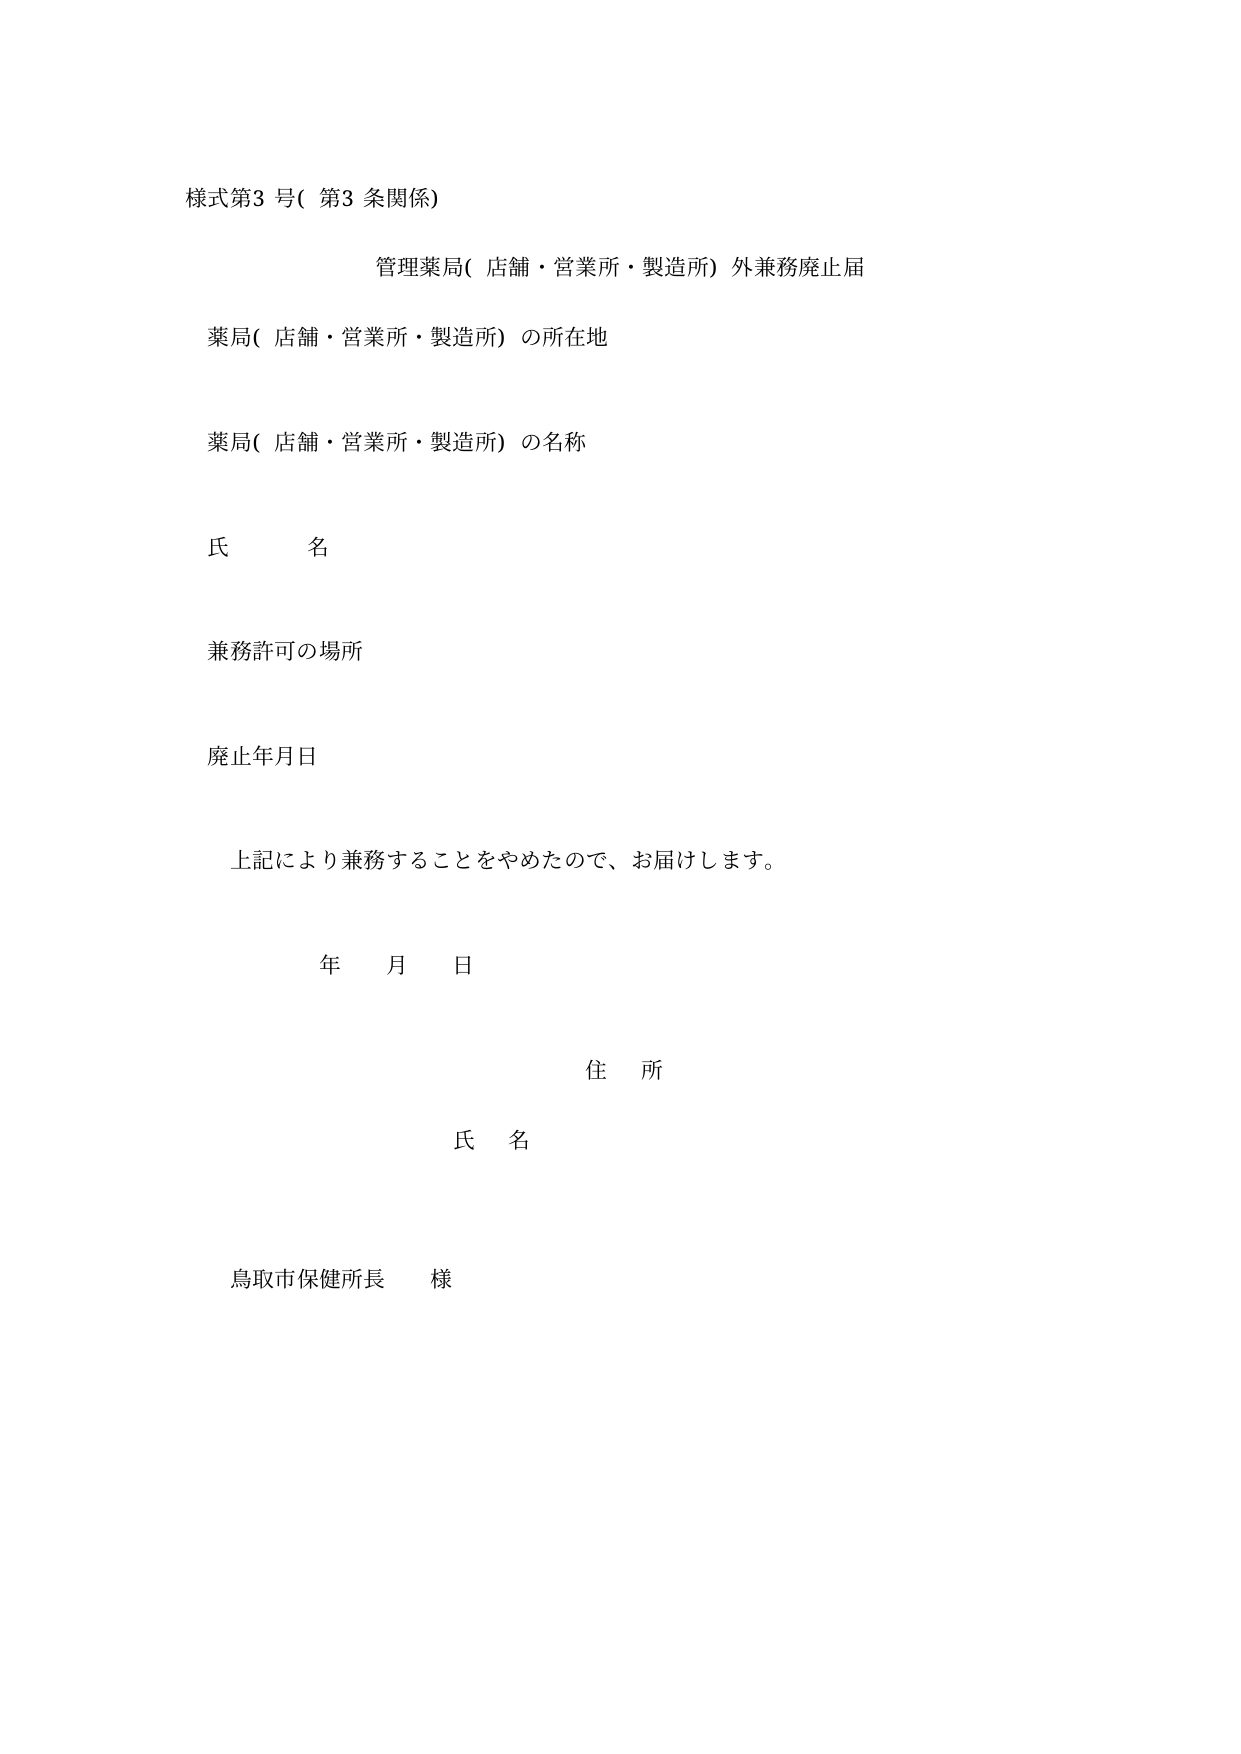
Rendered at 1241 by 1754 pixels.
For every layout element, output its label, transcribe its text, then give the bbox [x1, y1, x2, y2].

text 様式第3号(第3条関係) [185, 179, 1055, 214]
text 年 月 日 [185, 947, 1055, 982]
text 氏名 [185, 528, 1055, 563]
text 薬局(店舗・営業所・製造所)の所在地 [185, 319, 1055, 353]
text 氏名 [185, 1121, 823, 1156]
text 住所 [185, 1051, 884, 1086]
text 上記により兼務することをやめたので、お届けします。 [185, 842, 1055, 877]
text 廃止年月日 [185, 737, 1055, 772]
text 薬局(店舗・営業所・製造所)の名称 [185, 423, 1055, 458]
text 管理薬局(店舗・営業所・製造所)外兼務廃止届 [185, 249, 1055, 284]
text 鳥取市保健所長 様 [185, 1261, 1055, 1296]
text 兼務許可の場所 [185, 633, 1055, 668]
